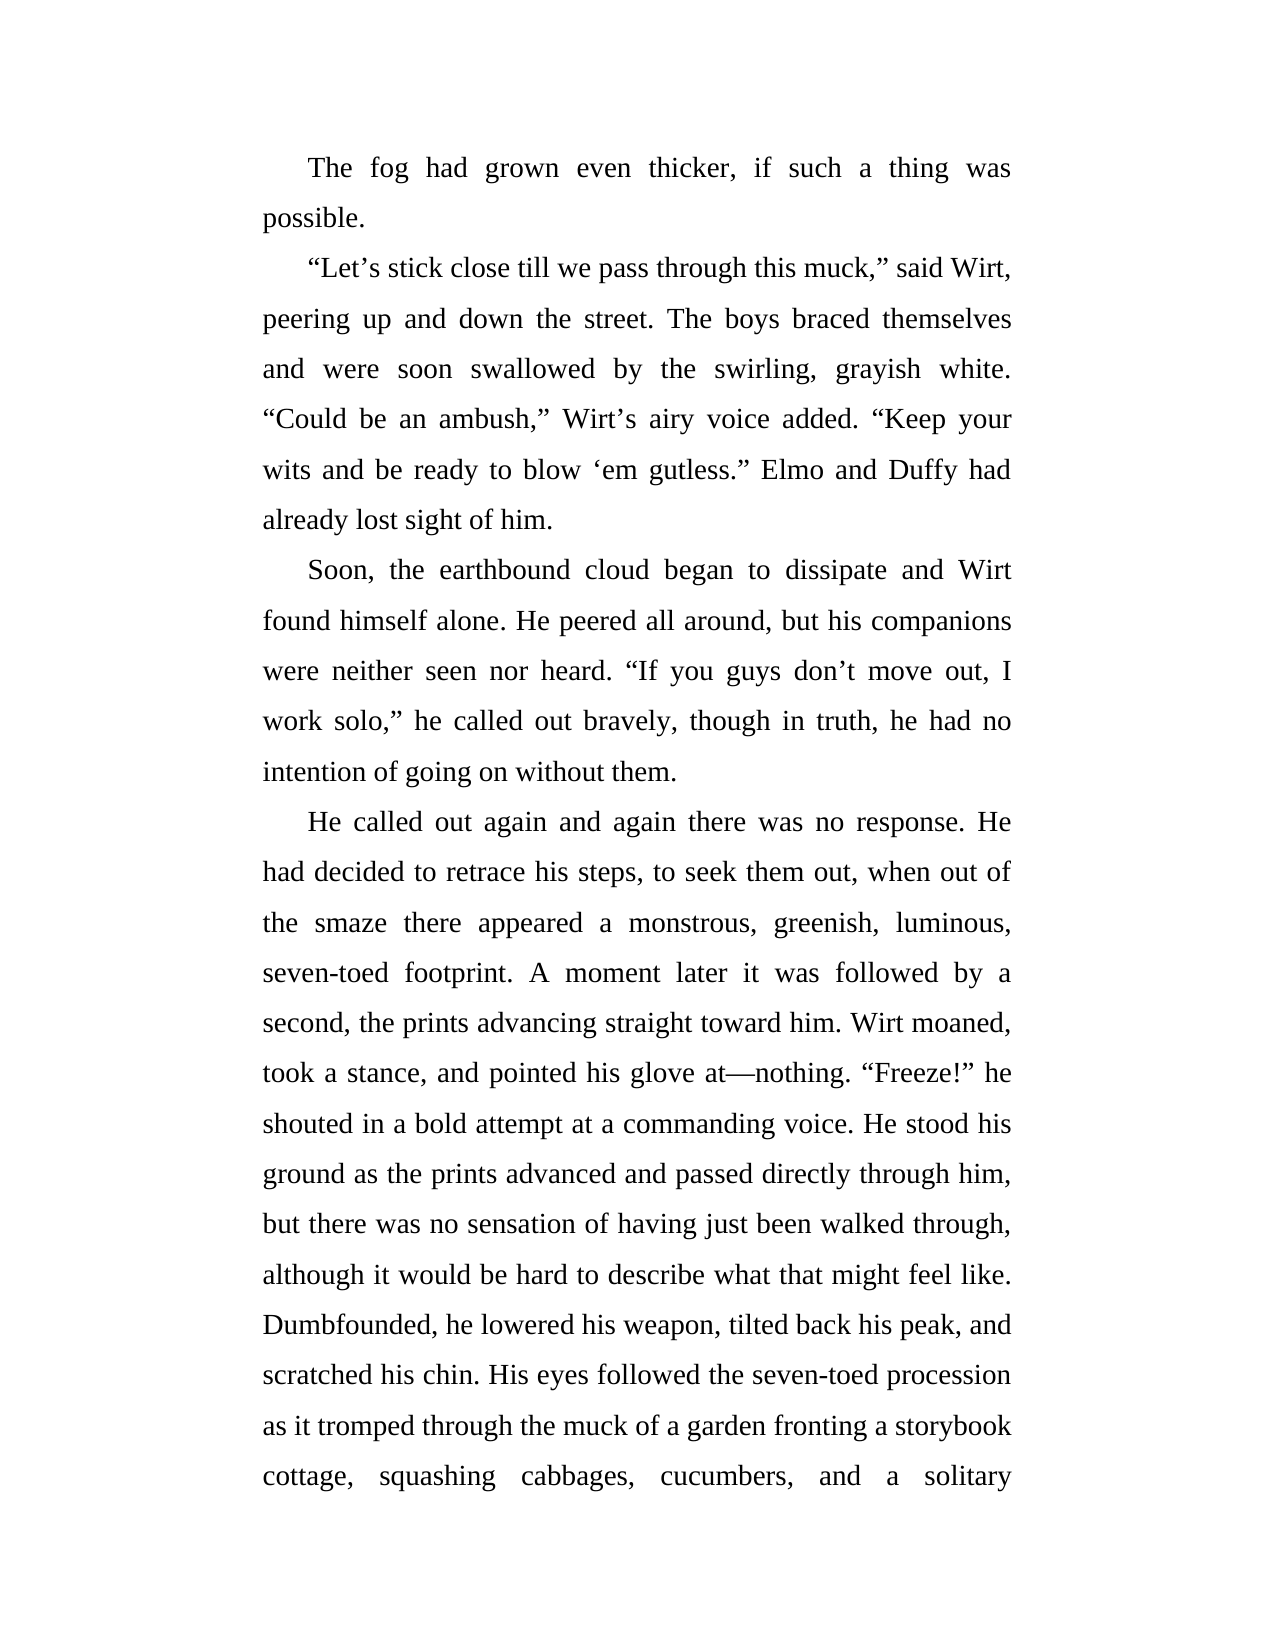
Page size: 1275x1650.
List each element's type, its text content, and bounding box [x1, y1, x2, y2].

text “Let’s stick close till we pass through this muck,” said Wirt, peering up and down the street. The boys braced themselves and were soon swallowed by the swirling, grayish white. “Could be an ambush,” Wirt’s airy voice added. “Keep your wits and be ready to blow ‘em gutless.” Elmo and Duffy had already lost sight of him. [262, 251, 1012, 536]
text Soon, the earthbound cloud began to dissipate and Wirt found himself alone. He peered all around, but his companions were neither seen nor heard. “If you guys don’t move out, I work solo,” he called out bravely, though in truth, he had no intention of going on without them. [262, 552, 1012, 787]
text The fog had grown even thicker, if such a thing was possible. [262, 150, 1012, 234]
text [262, 804, 1012, 1492]
